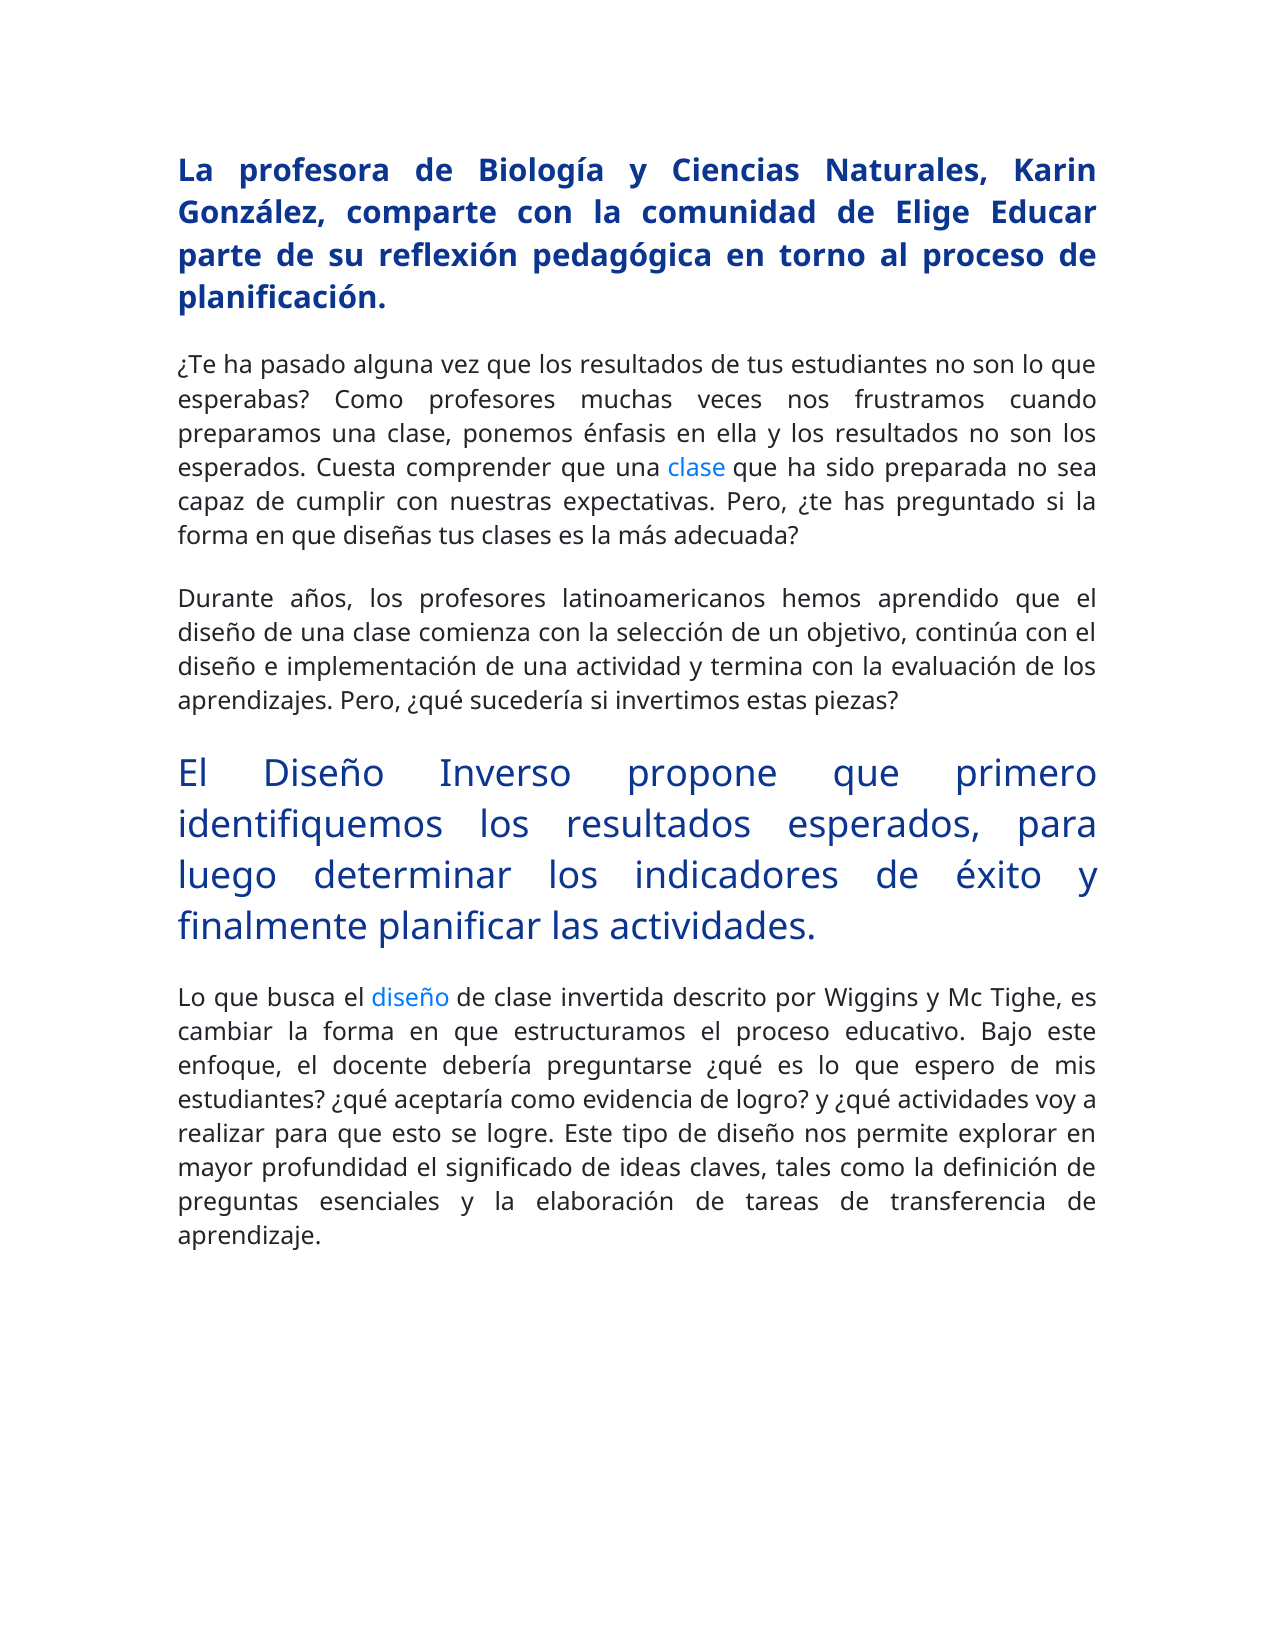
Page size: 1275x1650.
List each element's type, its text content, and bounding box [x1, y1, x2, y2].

text ¿Te ha pasado alguna vez que los resultados de tus estudiantes no son lo que esperabas? Como profesores muchas veces nos frustramos cuando preparamos una clase, ponemos énfasis en ella y los resultados no son los esperados. Cuesta comprender que una clase que ha sido preparada no sea capaz de cumplir con nuestras expectativas. Pero, ¿te has preguntado si la forma en que diseñas tus clases es la más adecuada? [177, 347, 1098, 552]
text La profesora de Biología y Ciencias Naturales, Karin González, comparte con la comunidad de Elige Educar parte de su reflexión pedagógica en torno al proceso de planificación. [177, 148, 1098, 318]
text Durante años, los profesores latinoamericanos hemos aprendido que el diseño de una clase comienza con la selección de un objetivo, continúa con el diseño e implementación de una actividad y termina con la evaluación de los aprendizajes. Pero, ¿qué sucedería si invertimos estas piezas? [177, 581, 1098, 717]
text Lo que busca el diseño de clase invertida descrito por Wiggins y Mc Tighe, es cambiar la forma en que estructuramos el proceso educativo. Bajo este enfoque, el docente debería preguntarse ¿qué es lo que espero de mis estudiantes? ¿qué aceptaría como evidencia de logro? y ¿qué actividades voy a realizar para que esto se logre. Este tipo de diseño nos permite explorar en mayor profundidad el significado de ideas claves, tales como la definición de preguntas esenciales y la elaboración de tareas de transferencia de aprendizaje. [177, 979, 1098, 1252]
text El Diseño Inverso propone que primero identifiquemos los resultados esperados, para luego determinar los indicadores de éxito y finalmente planificar las actividades. [177, 746, 1098, 950]
